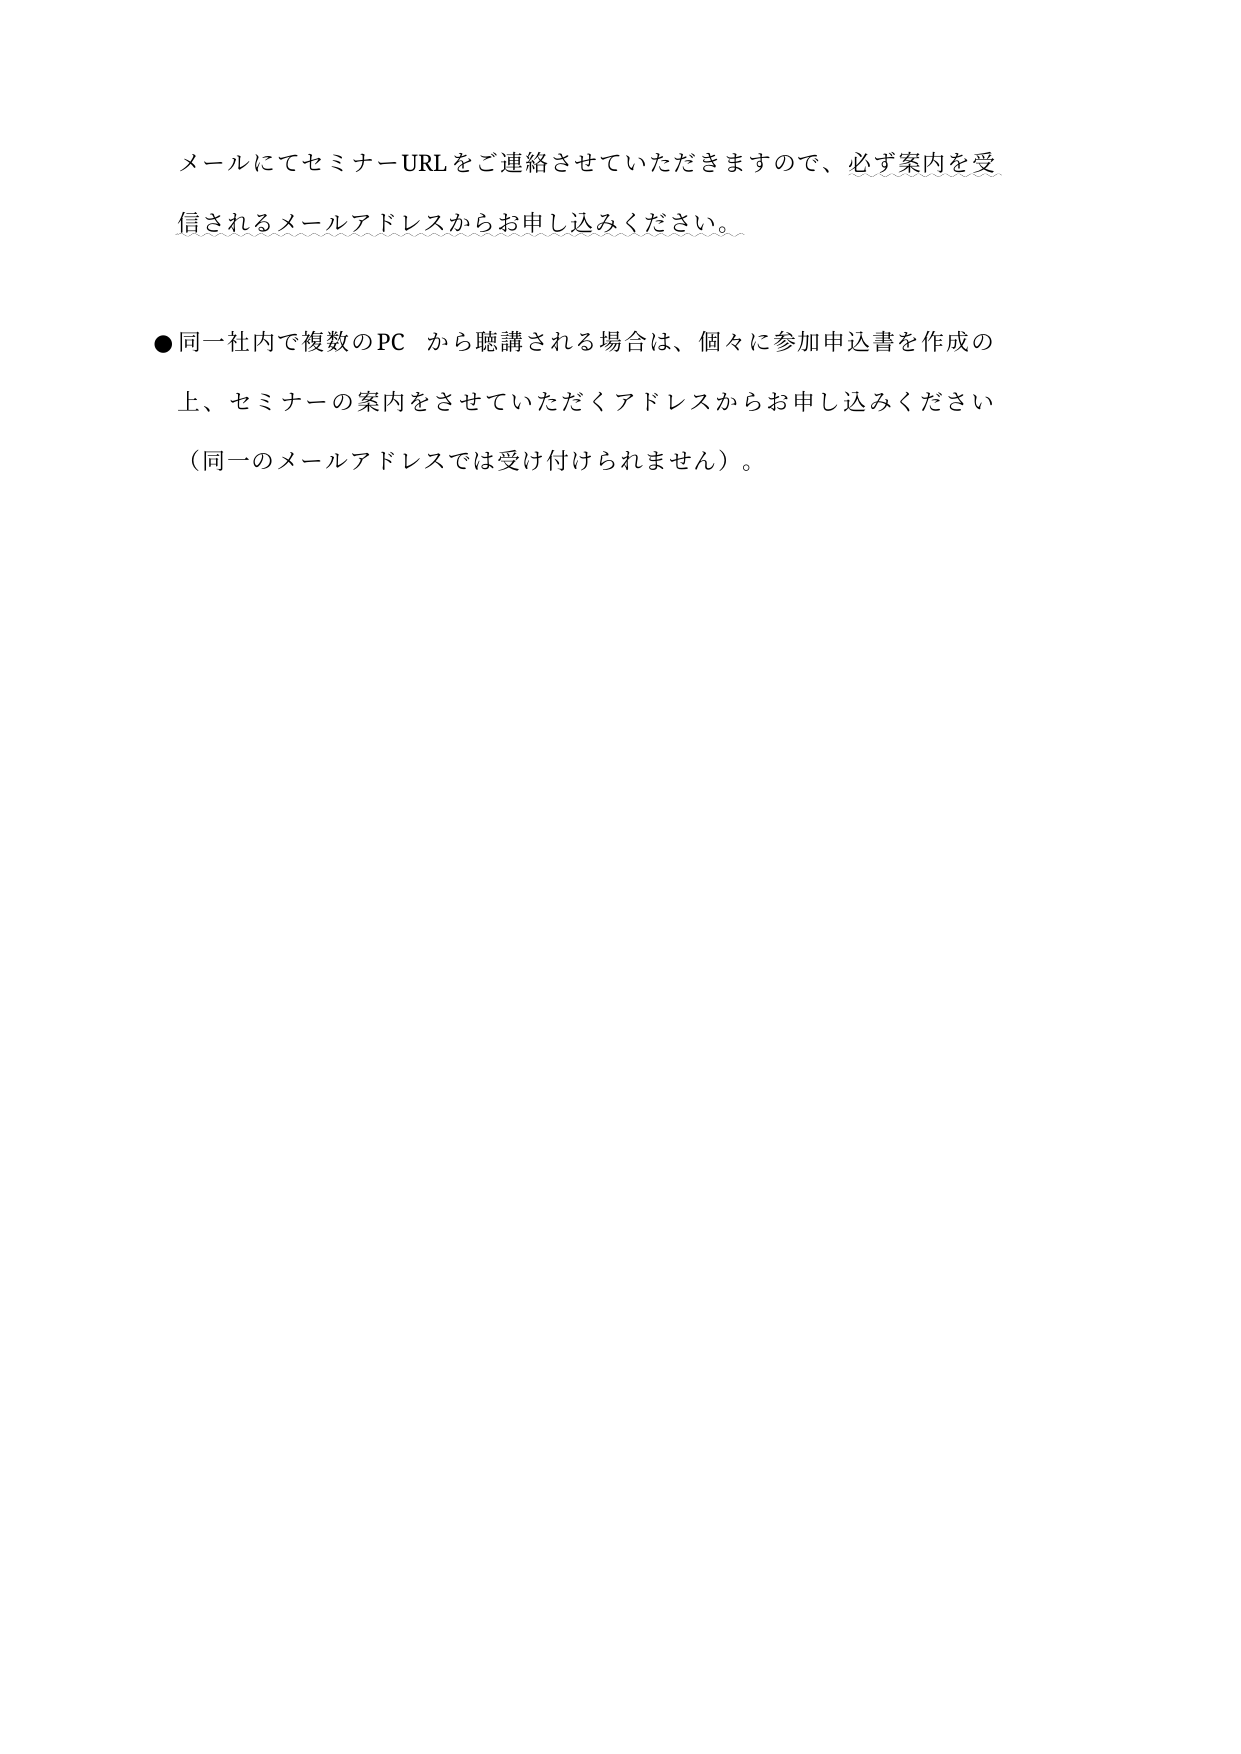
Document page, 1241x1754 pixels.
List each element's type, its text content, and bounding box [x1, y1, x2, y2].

text ●同一社内で複数のPCから聴講される場合は、個々に参加申込書を作成の上、セミナーの案内をさせていただくアドレスからお申し込みください（同一のメールアドレスでは受け付けられません）。 [153, 311, 997, 490]
text メールにてセミナーURLをご連絡させていただきますので、必ず案内を受信されるメールアドレスからお申し込みください。 [153, 132, 997, 251]
